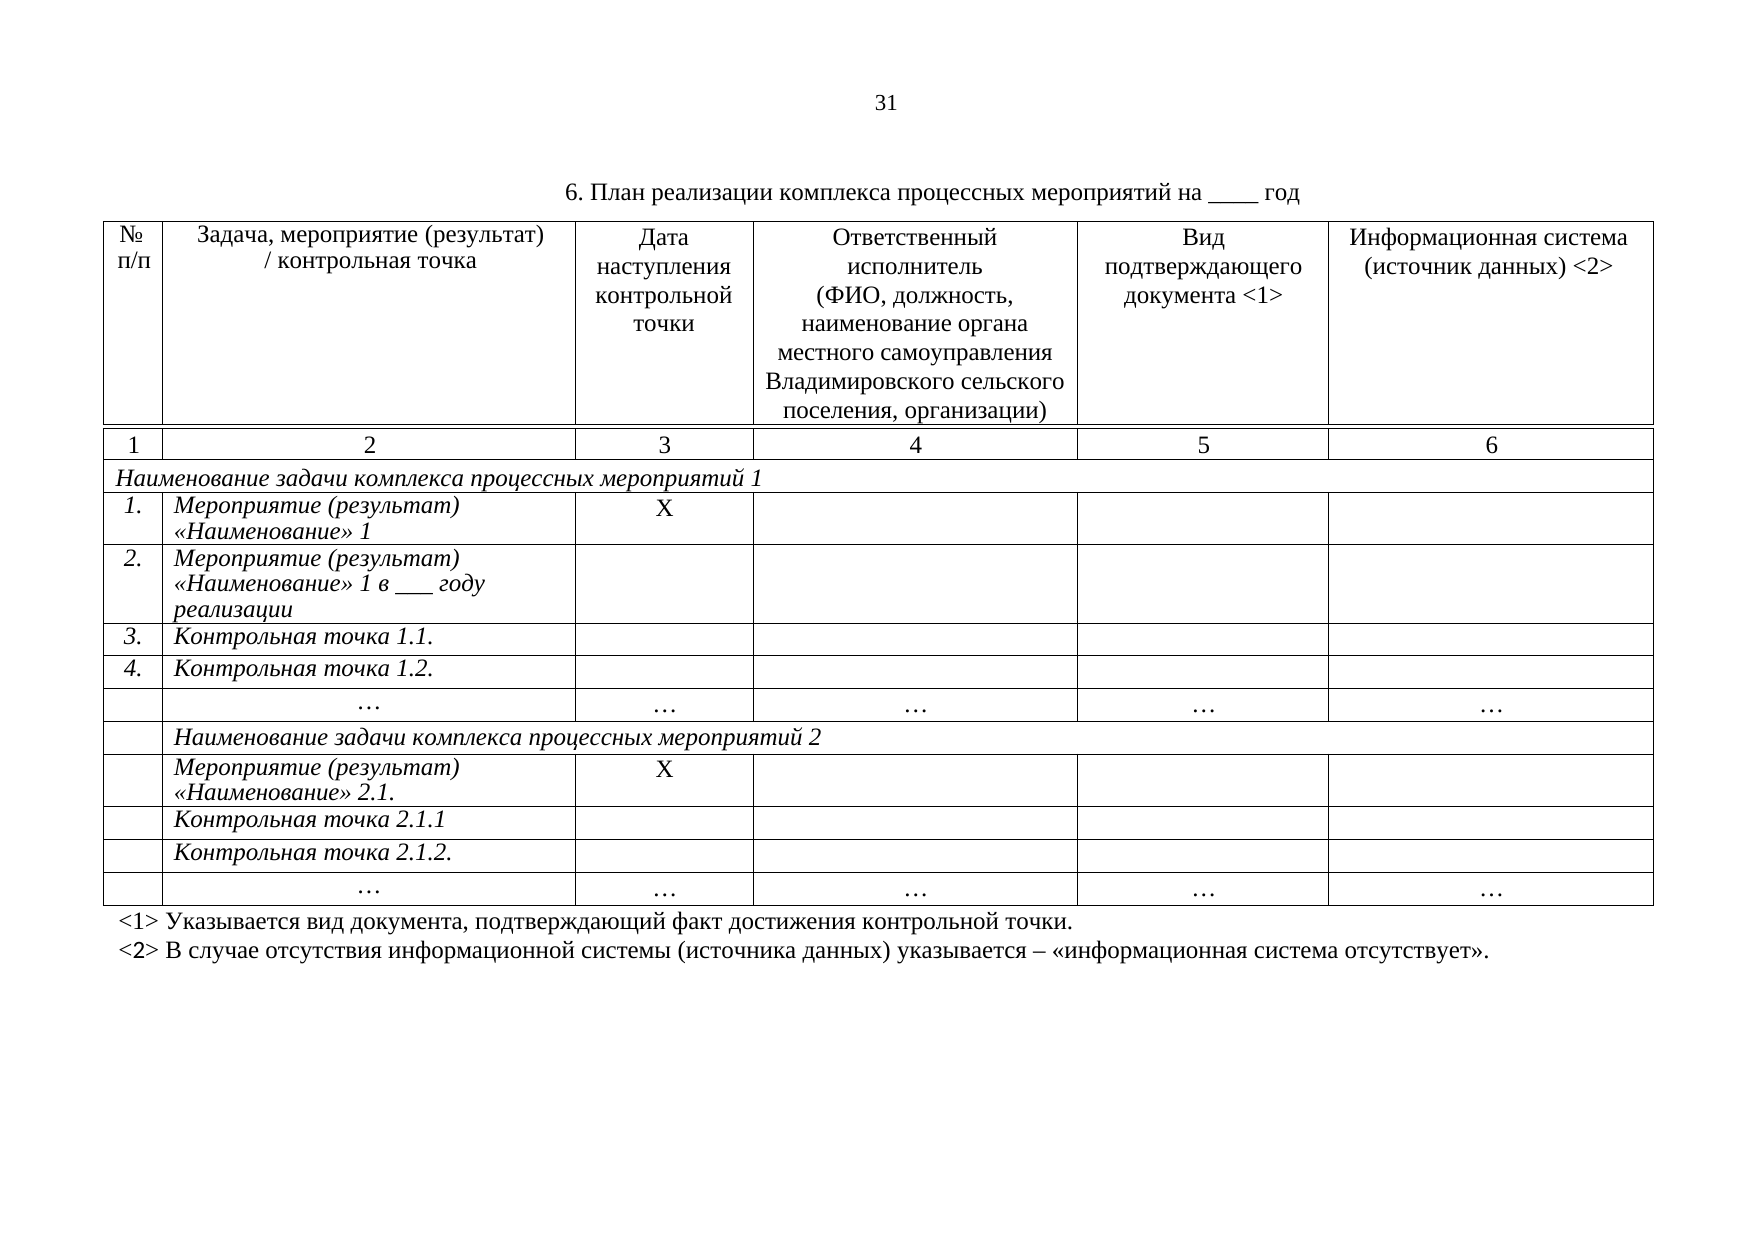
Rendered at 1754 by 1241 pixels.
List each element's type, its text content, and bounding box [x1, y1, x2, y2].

table_cell … [576, 873, 753, 905]
table_cell [1078, 807, 1328, 839]
table_cell [576, 624, 753, 655]
table_cell … [1329, 689, 1653, 721]
table_cell … [754, 873, 1077, 905]
table_cell [1329, 545, 1653, 623]
table_cell … [163, 873, 575, 905]
table_cell [104, 840, 162, 872]
table_cell … [754, 689, 1077, 721]
table_header Дата наступления контрольной точки [576, 222, 753, 423]
table_cell 1. [104, 493, 162, 544]
table_header Вид подтверждающего документа <1> [1078, 222, 1328, 423]
table_header 3 [576, 429, 753, 459]
table_cell [576, 656, 753, 688]
table_header Ответственный исполнитель (ФИО, должность, наименование органа местного самоуправления Владимировского сельского поселения, организации) [754, 222, 1077, 423]
table_cell [104, 689, 162, 721]
table_cell … [576, 689, 753, 721]
table_cell Наименование задачи комплекса процессных мероприятий 1 [104, 460, 1653, 492]
table_cell [576, 807, 753, 839]
table_cell [754, 656, 1077, 688]
table_header Задача, мероприятие (результат) / контрольная точка [163, 222, 575, 423]
table_cell [754, 624, 1077, 655]
table_cell [1078, 656, 1328, 688]
table_cell [1329, 624, 1653, 655]
table_cell [1078, 545, 1328, 623]
table_cell [576, 840, 753, 872]
table_cell Наименование задачи комплекса процессных мероприятий 2 [163, 722, 1653, 753]
table_cell Мероприятие (результат) «Наименование» 1 в ___ году реализации [163, 545, 575, 623]
table_cell … [1078, 873, 1328, 905]
table_header Информационная система (источник данных) <2> [1329, 222, 1653, 423]
table_cell [1078, 840, 1328, 872]
table_cell [1329, 493, 1653, 544]
table_cell [754, 755, 1077, 806]
table_cell [576, 545, 753, 623]
table_cell Х [576, 493, 753, 544]
table_cell 3. [104, 624, 162, 655]
table_header 6 [1329, 429, 1653, 459]
table_cell [1329, 755, 1653, 806]
table_cell [1078, 493, 1328, 544]
table_cell Мероприятие (результат) «Наименование» 2.1. [163, 755, 575, 806]
table_cell [1329, 807, 1653, 839]
table_cell [104, 755, 162, 806]
table_header 4 [754, 429, 1077, 459]
table_header № п/п [104, 222, 162, 423]
table_cell [754, 840, 1077, 872]
table_cell Контрольная точка 2.1.1 [163, 807, 575, 839]
list <1> Указывается вид документа, подтверждающий факт достижения контрольной точки. [118, 906, 1654, 934]
table_cell Контрольная точка 1.1. [163, 624, 575, 655]
table_cell [1329, 656, 1653, 688]
table_header 2 [163, 429, 575, 459]
table_cell [104, 722, 162, 753]
table_cell … [1078, 689, 1328, 721]
table_cell … [1329, 873, 1653, 905]
table_cell 4. [104, 656, 162, 688]
table_header 1 [104, 429, 162, 459]
table_cell [104, 873, 162, 905]
table_cell … [163, 689, 575, 721]
table_cell Мероприятие (результат) «Наименование» 1 [163, 493, 575, 544]
table_cell Контрольная точка 2.1.2. [163, 840, 575, 872]
table_cell Контрольная точка 1.2. [163, 656, 575, 688]
table_cell [104, 807, 162, 839]
table_cell Х [576, 755, 753, 806]
table_cell [754, 493, 1077, 544]
table_cell 2. [104, 545, 162, 623]
table_cell [1078, 755, 1328, 806]
list 6. План реализации комплекса процессных мероприятий на ____ год [193, 177, 1672, 206]
table_cell [1078, 624, 1328, 655]
list <2> В случае отсутствия информационной системы (источника данных) указывается – «информационная система отсутствует». [118, 934, 1654, 965]
table_cell [1329, 840, 1653, 872]
table_cell [754, 545, 1077, 623]
table_cell [754, 807, 1077, 839]
table_header 5 [1078, 429, 1328, 459]
